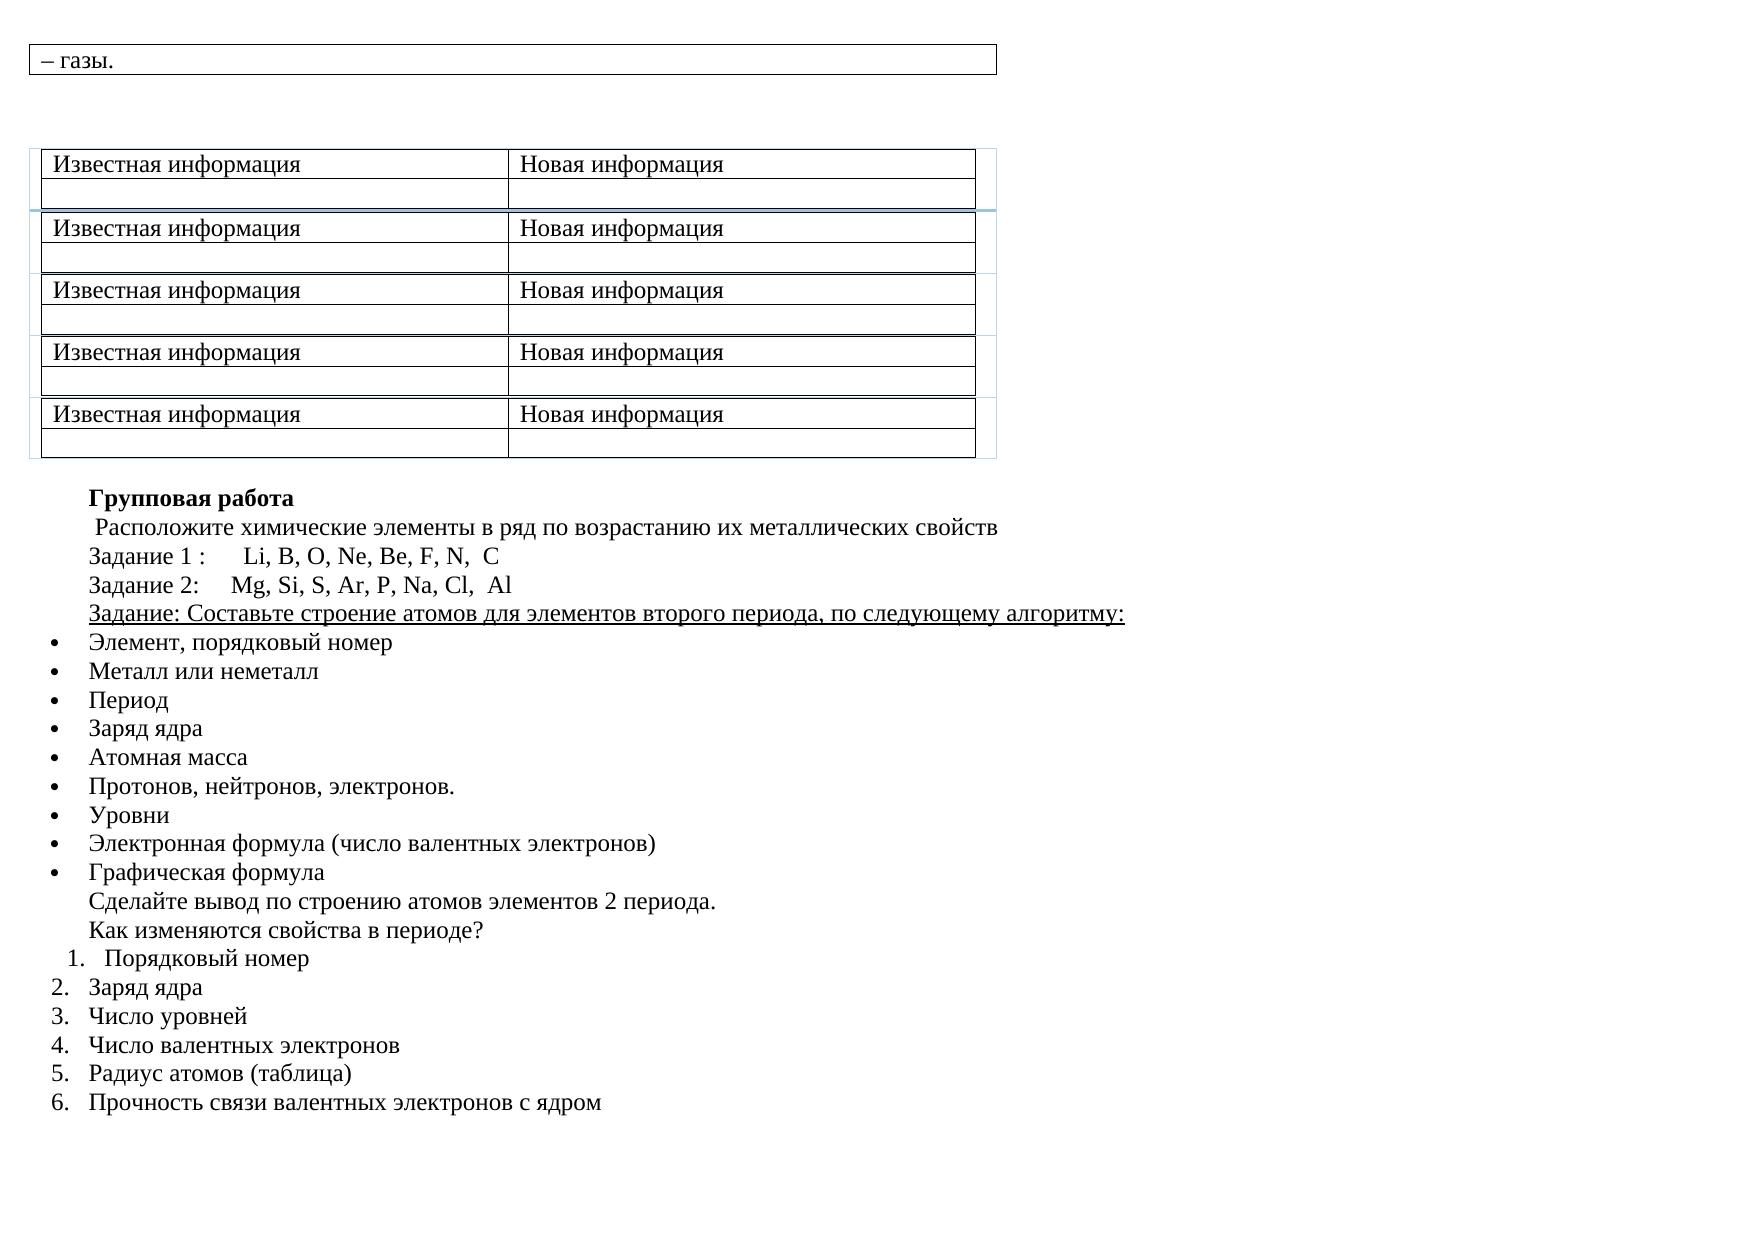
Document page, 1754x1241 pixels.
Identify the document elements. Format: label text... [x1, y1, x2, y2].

table_cell [509, 429, 975, 457]
table_header [976, 149, 996, 209]
list Число уровней [51, 1001, 1616, 1030]
table_cell [42, 429, 508, 457]
table_cell [509, 243, 975, 272]
table_cell [509, 399, 975, 428]
table_cell [30, 274, 41, 335]
text Задание: Составьте строение атомов для элементов второго периода, по следующему алгоритму: [88, 598, 1616, 627]
list Элемент, порядковый номер [51, 627, 1616, 656]
table_header [30, 149, 41, 209]
text Задание 2: Mg, Si, S, Ar, P, Na, Cl, Al [88, 570, 1616, 598]
list Период [51, 685, 1616, 713]
table_cell [976, 398, 996, 458]
text Сделайте вывод по строению атомов элементов 2 периода. [88, 886, 1616, 915]
list Металл или неметалл [51, 656, 1616, 685]
table_cell [976, 274, 996, 335]
table_header [509, 150, 975, 178]
table_cell [509, 275, 975, 304]
text Задание 1 : Li, B, O, Ne, Be, F, N, C [88, 541, 1616, 570]
list Заряд ядра [51, 713, 1616, 742]
table_cell [976, 212, 996, 273]
table_cell [42, 305, 508, 334]
table_header [42, 150, 508, 178]
table_header [42, 179, 508, 208]
list Прочность связи валентных электронов с ядром [51, 1087, 1616, 1116]
text Групповая работа [88, 483, 1616, 512]
list Уровни [51, 800, 1616, 828]
text Как изменяются свойства в периоде? [88, 915, 1616, 943]
table_cell [509, 305, 975, 334]
table_cell [509, 213, 975, 242]
list Заряд ядра [51, 972, 1616, 1001]
list Протонов, нейтронов, электронов. [51, 771, 1616, 800]
table_cell [42, 275, 508, 304]
list Порядковый номер [67, 943, 1616, 972]
table_header [509, 179, 975, 208]
list Графическая формула [51, 857, 1616, 886]
list Радиус атомов (таблица) [51, 1058, 1616, 1087]
table_cell [42, 213, 508, 242]
list Атомная масса [51, 742, 1616, 771]
table_cell [30, 212, 41, 273]
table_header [30, 45, 996, 74]
text Расположите химические элементы в ряд по возрастанию их металлических свойств [88, 512, 1616, 541]
table_cell [42, 243, 508, 272]
table_cell [30, 398, 41, 458]
list Электронная формула (число валентных электронов) [51, 828, 1616, 857]
list Число валентных электронов [51, 1030, 1616, 1058]
table_cell [42, 399, 508, 428]
table_cell [30, 336, 996, 397]
